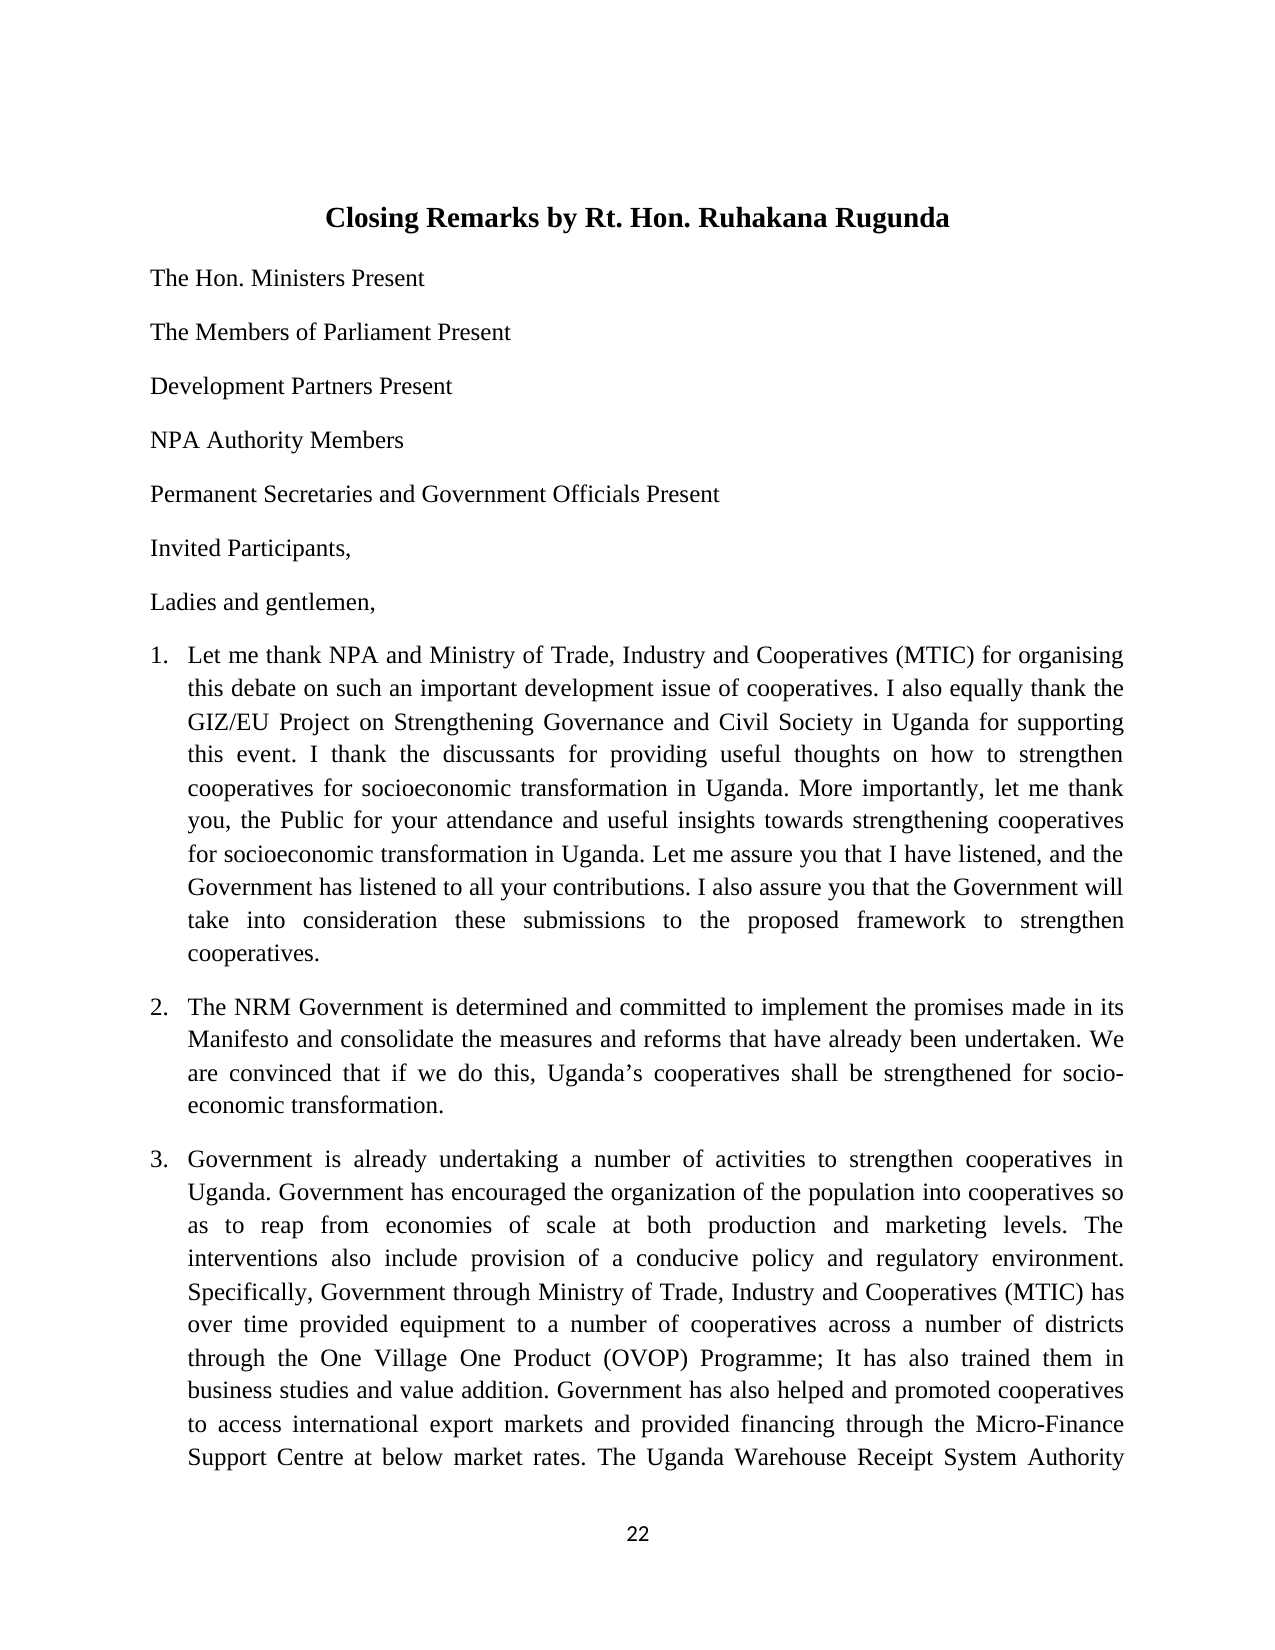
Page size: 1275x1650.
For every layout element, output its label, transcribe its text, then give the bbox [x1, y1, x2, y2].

list Let me thank NPA and Ministry of Trade, Industry and Cooperatives (MTIC) for organising this debate on such an important development issue of cooperatives. I also equally thank the GIZ/EU Project on Strengthening Governance and Civil Society in Uganda for supporting this event. I thank the discussants for providing useful thoughts on how to strengthen cooperatives for socioeconomic transformation in Uganda. More importantly, let me thank you, the Public for your attendance and useful insights towards strengthening cooperatives for socioeconomic transformation in Uganda. Let me assure you that I have listened, and the Government has listened to all your contributions. I also assure you that the Government will take into consideration these submissions to the proposed framework to strengthen cooperatives. [150, 641, 1125, 966]
text Permanent Secretaries and Government Officials Present [150, 479, 1125, 508]
text NPA Authority Members [150, 425, 1125, 454]
text The Members of Parliament Present [150, 317, 1125, 346]
subtitle Closing Remarks by Rt. Hon. Ruhakana Rugunda [150, 200, 1125, 233]
text Invited Participants, [150, 533, 1125, 562]
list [150, 1144, 1125, 1470]
text Ladies and gentlemen, [150, 587, 1125, 615]
text Development Partners Present [150, 371, 1125, 400]
list The NRM Government is determined and committed to implement the promises made in its Manifesto and consolidate the measures and reforms that have already been undertaken. We are convinced that if we do this, Uganda’s cooperatives shall be strengthened for socio-economic transformation. [150, 992, 1125, 1119]
text The Hon. Ministers Present [150, 263, 1125, 292]
